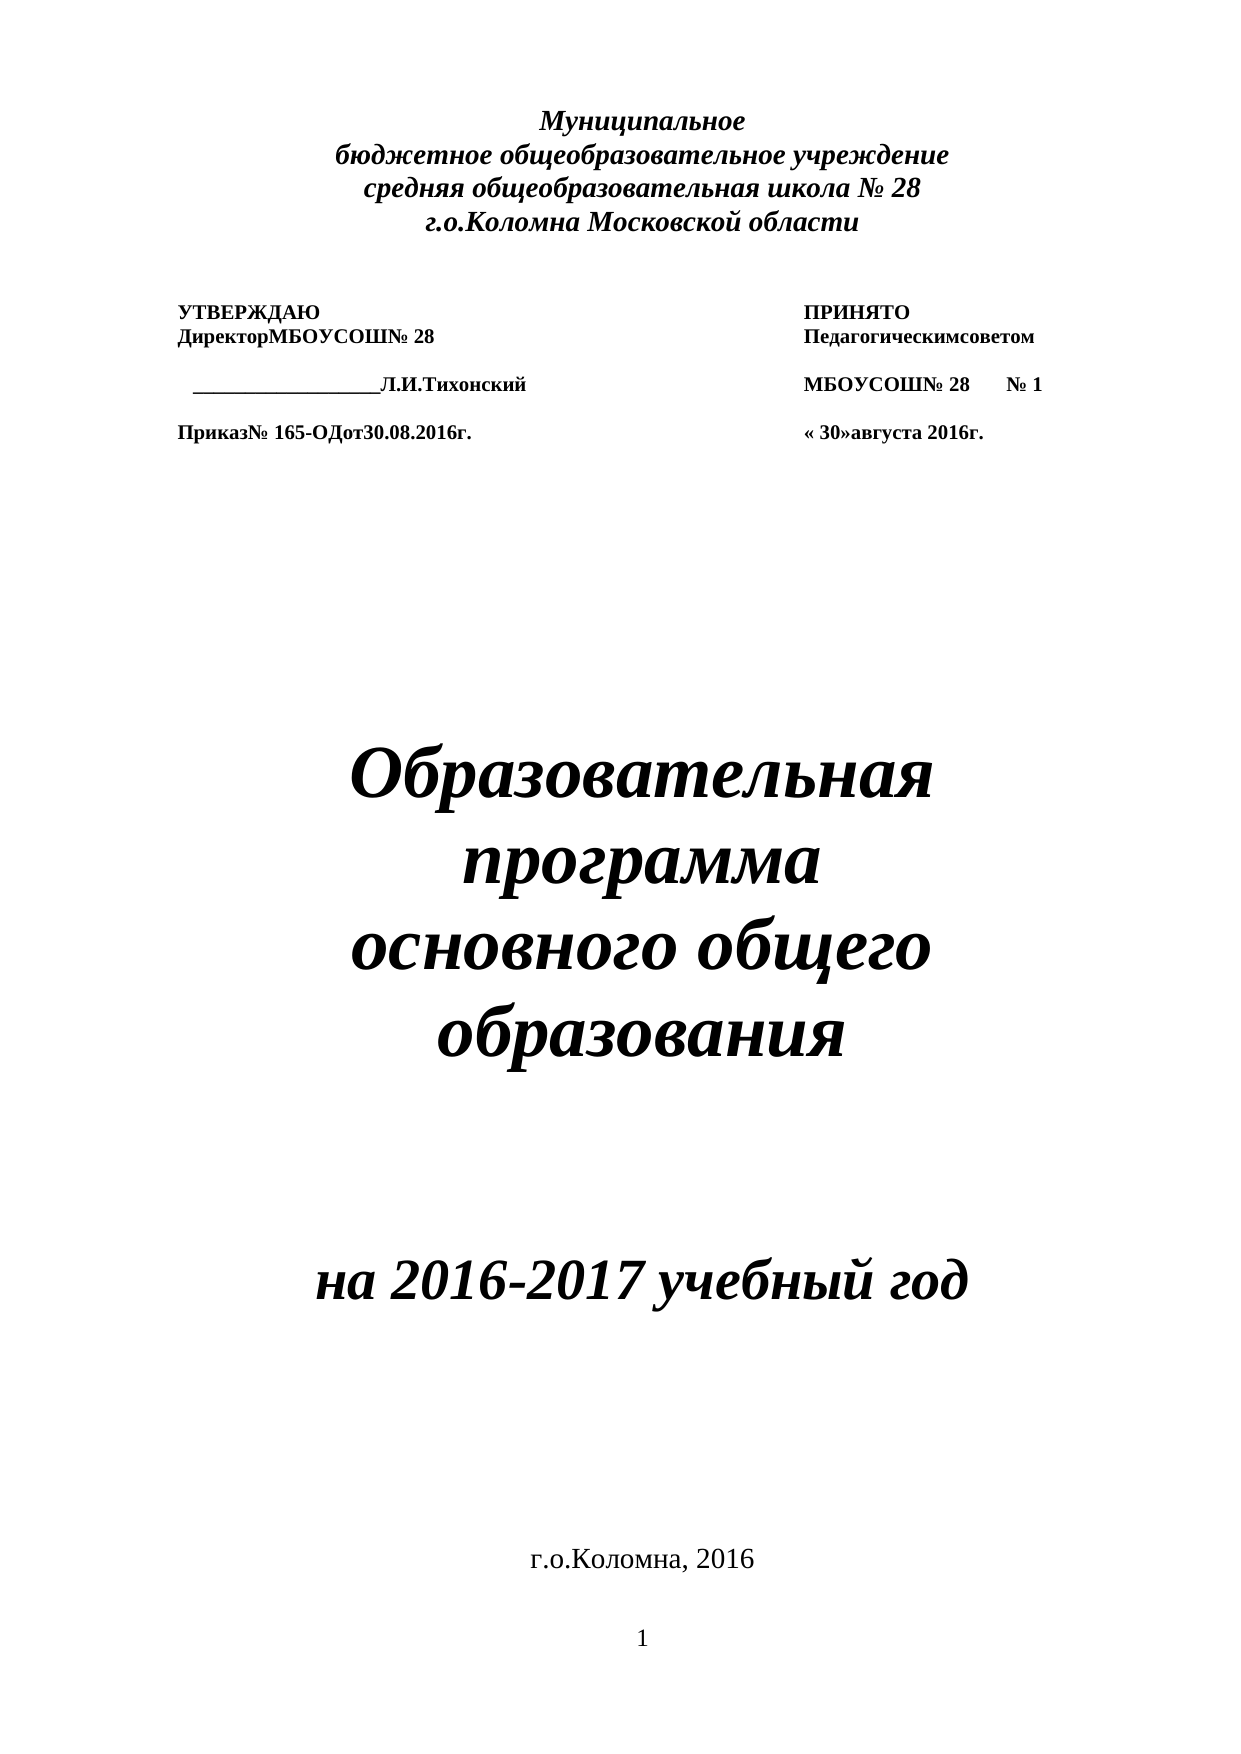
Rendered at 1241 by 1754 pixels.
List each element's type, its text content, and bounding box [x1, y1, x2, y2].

text средняя общеобразовательная школа № 28 [177, 171, 1107, 204]
text бюджетное общеобразовательное учреждение [177, 137, 1107, 171]
table_cell ДиректорМБОУСОШ№ 28 [166, 324, 792, 372]
text основного общего образования [177, 899, 1107, 1072]
table_cell Педагогическимсоветом [793, 324, 1119, 372]
table_cell « 30»августа 2016г. [793, 420, 1119, 468]
text Образовательная программа [177, 727, 1107, 899]
text г.о.Коломна Московской области [177, 204, 1107, 238]
text на 2016-2017 учебный год [177, 1244, 1107, 1312]
text Муниципальное [177, 103, 1107, 137]
table_header ПРИНЯТО [793, 300, 1119, 324]
text г.о.Коломна, 2016 [177, 1542, 1107, 1575]
table_cell МБОУСОШ№ 28 № 1 [793, 372, 1119, 420]
table_header УТВЕРЖДАЮ [166, 300, 792, 324]
table_cell __________________Л.И.Тихонский [166, 372, 792, 420]
table_cell Приказ№ 165-ОДот30.08.2016г. [166, 420, 792, 468]
